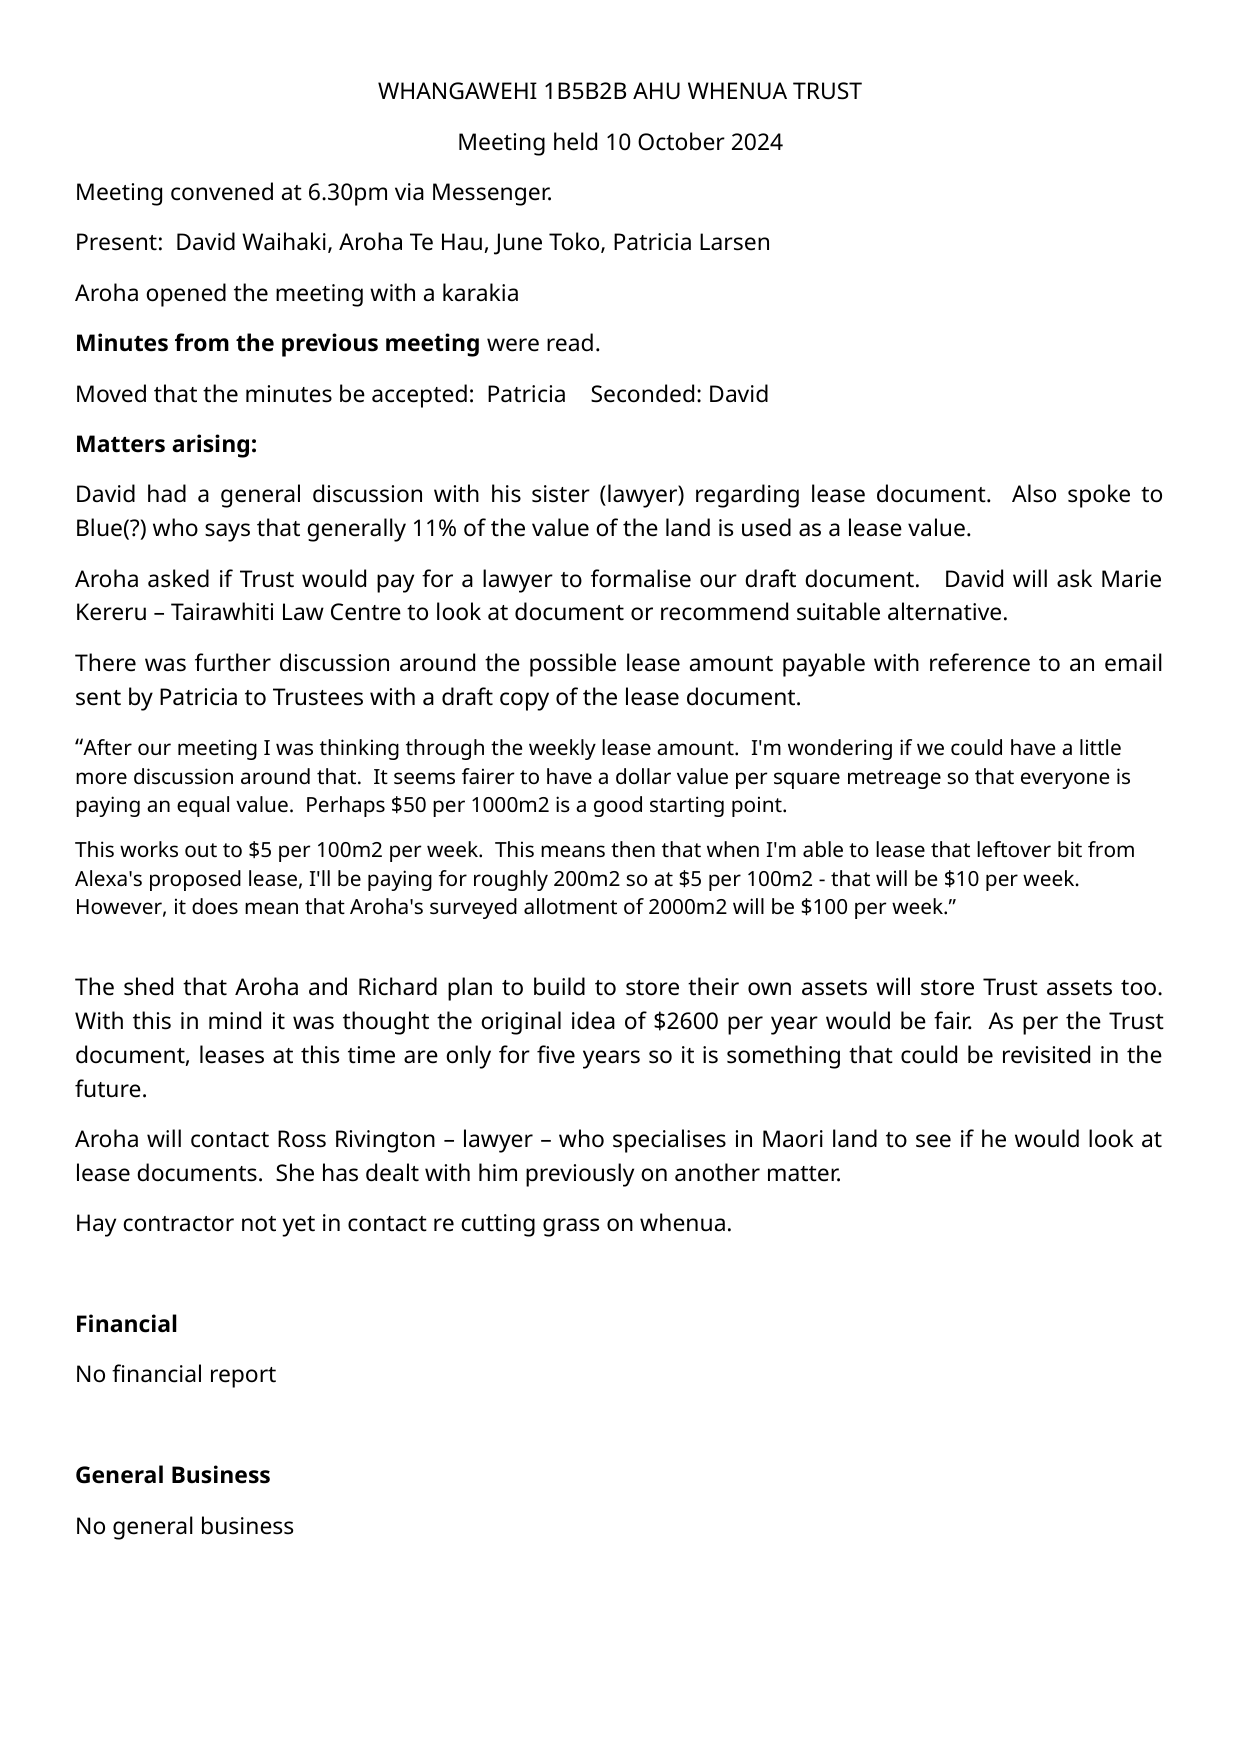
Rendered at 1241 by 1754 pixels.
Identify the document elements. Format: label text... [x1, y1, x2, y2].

text Moved that the minutes be accepted: Patricia Seconded: David [75, 377, 1165, 409]
text Hay contractor not yet in contact re cutting grass on whenua. [75, 1207, 1165, 1238]
text Aroha will contact Ross Rivington – lawyer – who specialises in Maori land to see if he would look at lease documents. She has dealt with him previously on another matter. [75, 1123, 1165, 1188]
text Aroha opened the meeting with a karakia [75, 277, 1165, 308]
text There was further discussion around the possible lease amount payable with reference to an email sent by Patricia to Trustees with a draft copy of the lease document. [75, 647, 1165, 712]
text No general business [75, 1510, 1165, 1541]
text No financial report [75, 1358, 1165, 1390]
text The shed that Aroha and Richard plan to build to store their own assets will store Trust assets too. With this in mind it was thought the original idea of $2600 per year would be fair. As per the Trust document, leases at this time are only for five years so it is something that could be revisited in the future. [75, 971, 1165, 1104]
text Meeting held 10 October 2024 [75, 125, 1165, 157]
text WHANGAWEHI 1B5B2B AHU WHENUA TRUST [75, 75, 1165, 106]
text Aroha asked if Trust would pay for a lawyer to formalise our draft document. David will ask Marie Kereru – Tairawhiti Law Centre to look at document or recommend suitable alternative. [75, 562, 1165, 627]
text Matters arising: [75, 428, 1165, 459]
text Minutes from the previous meeting were read. [75, 327, 1165, 358]
text “After our meeting I was thinking through the weekly lease amount. I'm wondering if we could have a little more discussion around that. It seems fairer to have a dollar value per square metreage so that everyone is paying an equal value. Perhaps $50 per 1000m2 is a good starting point. [75, 731, 1165, 819]
text Financial [75, 1308, 1165, 1339]
text Meeting convened at 6.30pm via Messenger. [75, 176, 1165, 207]
text Present: David Waihaki, Aroha Te Hau, June Toko, Patricia Larsen [75, 226, 1165, 257]
text David had a general discussion with his sister (lawyer) regarding lease document. Also spoke to Blue(?) who says that generally 11% of the value of the land is used as a lease value. [75, 478, 1165, 543]
text This works out to $5 per 100m2 per week. This means then that when I'm able to lease that leftover bit from Alexa's proposed lease, I'll be paying for roughly 200m2 so at $5 per 100m2 - that will be $10 per week. However, it does mean that Aroha's surveyed allotment of 2000m2 will be $100 per week.” [75, 836, 1165, 921]
text General Business [75, 1459, 1165, 1491]
